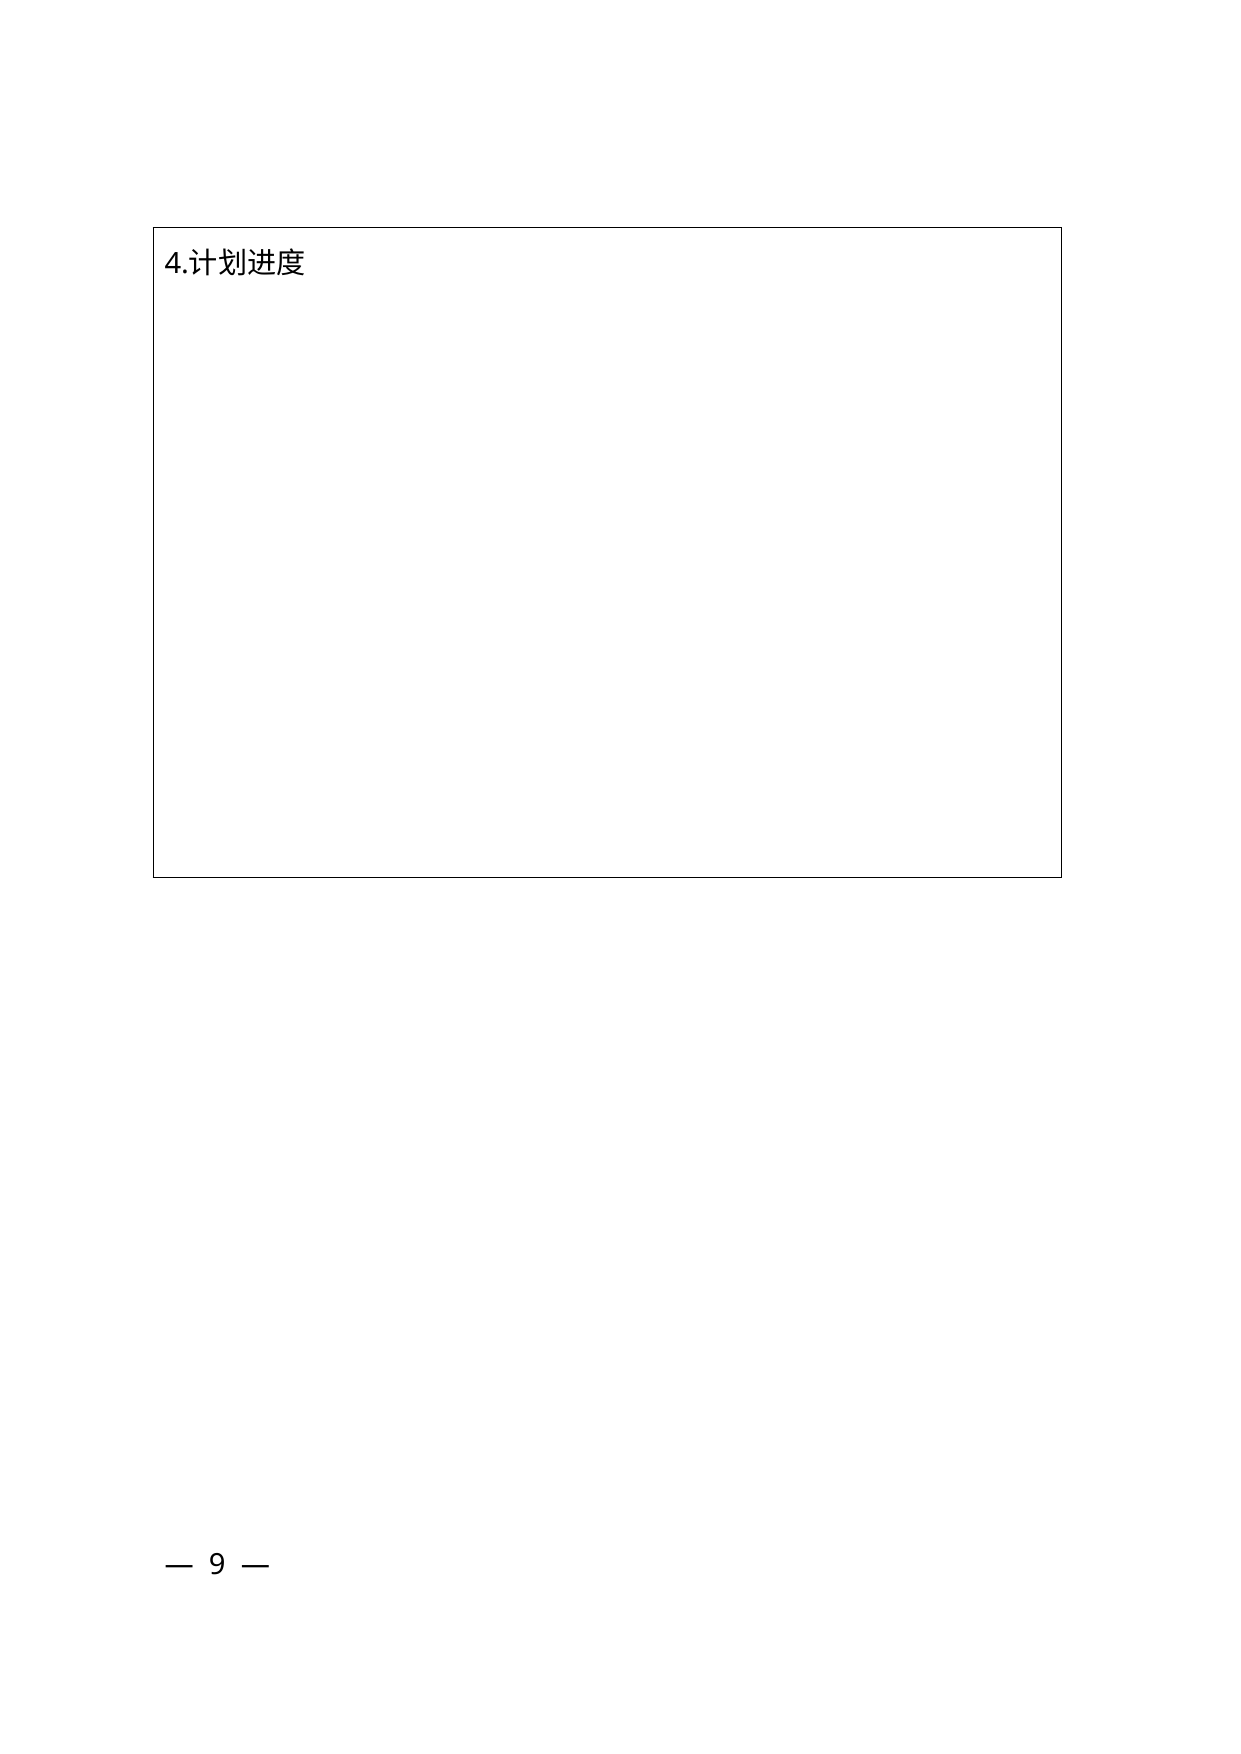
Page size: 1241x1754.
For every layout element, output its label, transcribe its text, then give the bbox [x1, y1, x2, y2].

table_cell 4.计划进度 [154, 228, 1061, 877]
